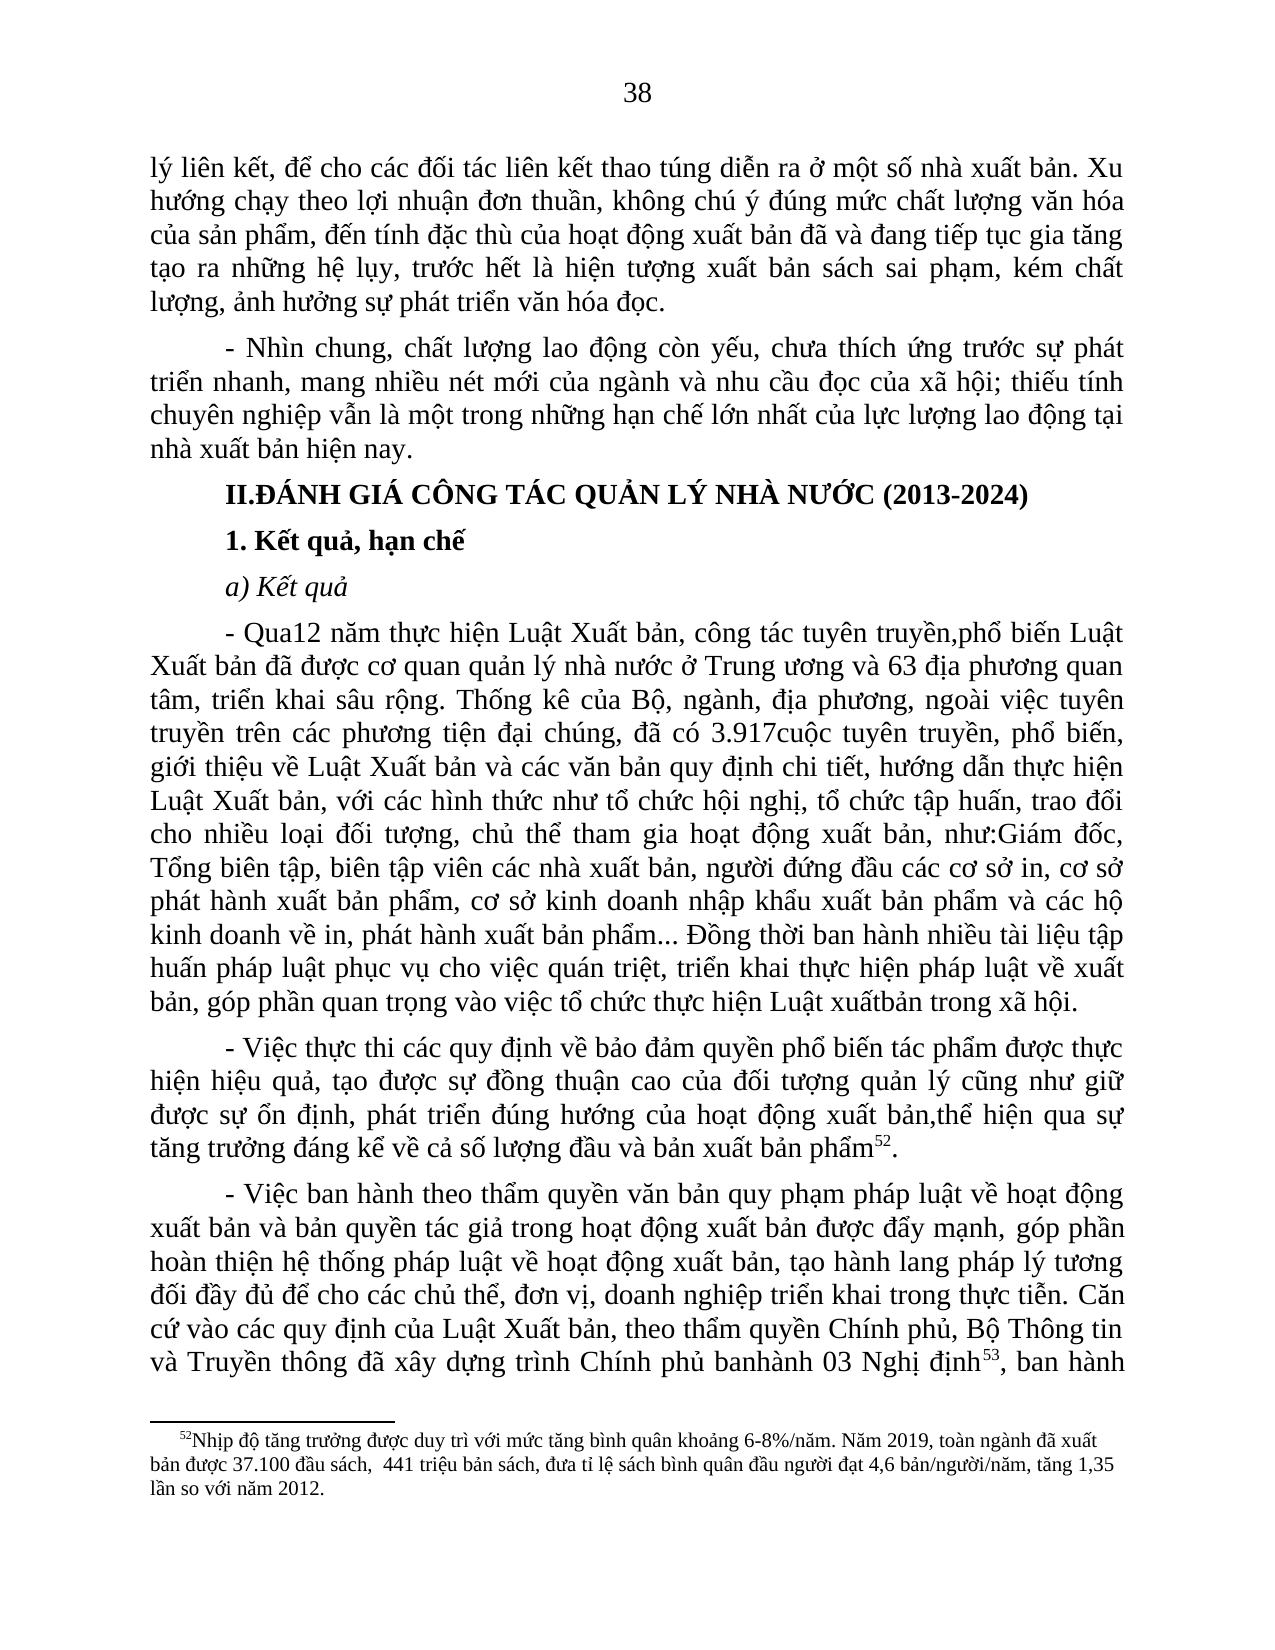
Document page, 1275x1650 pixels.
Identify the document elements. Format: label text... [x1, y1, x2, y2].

text - Qua12 năm thực hiện Luật Xuất bản, công tác tuyên truyền,phổ biến Luật Xuất bản đã được cơ quan quản lý nhà nước ở Trung ương và 63 địa phương quan tâm, triển khai sâu rộng. Thống kê của Bộ, ngành, địa phương, ngoài việc tuyên truyền trên các phương tiện đại chúng, đã có 3.917cuộc tuyên truyền, phổ biến, giới thiệu về Luật Xuất bản và các văn bản quy định chi tiết, hướng dẫn thực hiện Luật Xuất bản, với các hình thức như tổ chức hội nghị, tổ chức tập huấn, trao đổi cho nhiều loại đối tượng, chủ thể tham gia hoạt động xuất bản, như:Giám đốc, Tổng biên tập, biên tập viên các nhà xuất bản, người đứng đầu các cơ sở in, cơ sở phát hành xuất bản phẩm, cơ sở kinh doanh nhập khẩu xuất bản phẩm và các hộ kinh doanh về in, phát hành xuất bản phẩm... Đồng thời ban hành nhiều tài liệu tập huấn pháp luật phục vụ cho việc quán triệt, triển khai thực hiện pháp luật về xuất bản, góp phần quan trọng vào việc tổ chức thực hiện Luật xuấtbản trong xã hội. [150, 615, 1125, 1017]
text II.ĐÁNH GIÁ CÔNG TÁC QUẢN LÝ NHÀ NƯỚC (2013-2024) [150, 477, 1125, 510]
text 1. Kết quả, hạn chế [150, 523, 1125, 556]
text - Việc thực thi các quy định về bảo đảm quyền phổ biến tác phẩm được thực hiện hiệu quả, tạo được sự đồng thuận cao của đối tượng quản lý cũng như giữ được sự ổn định, phát triển đúng hướng của hoạt động xuất bản,thể hiện qua sự tăng trưởng đáng kể về cả số lượng đầu và bản xuất bản phẩm. [150, 1030, 1125, 1164]
text a) Kết quả [150, 569, 1125, 602]
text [150, 1177, 1125, 1378]
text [150, 150, 1125, 318]
text - Nhìn chung, chất lượng lao động còn yếu, chưa thích ứng trước sự phát triển nhanh, mang nhiều nét mới của ngành và nhu cầu đọc của xã hội; thiếu tính chuyên nghiệp vẫn là một trong những hạn chế lớn nhất của lực lượng lao động tại nhà xuất bản hiện nay. [150, 330, 1125, 464]
